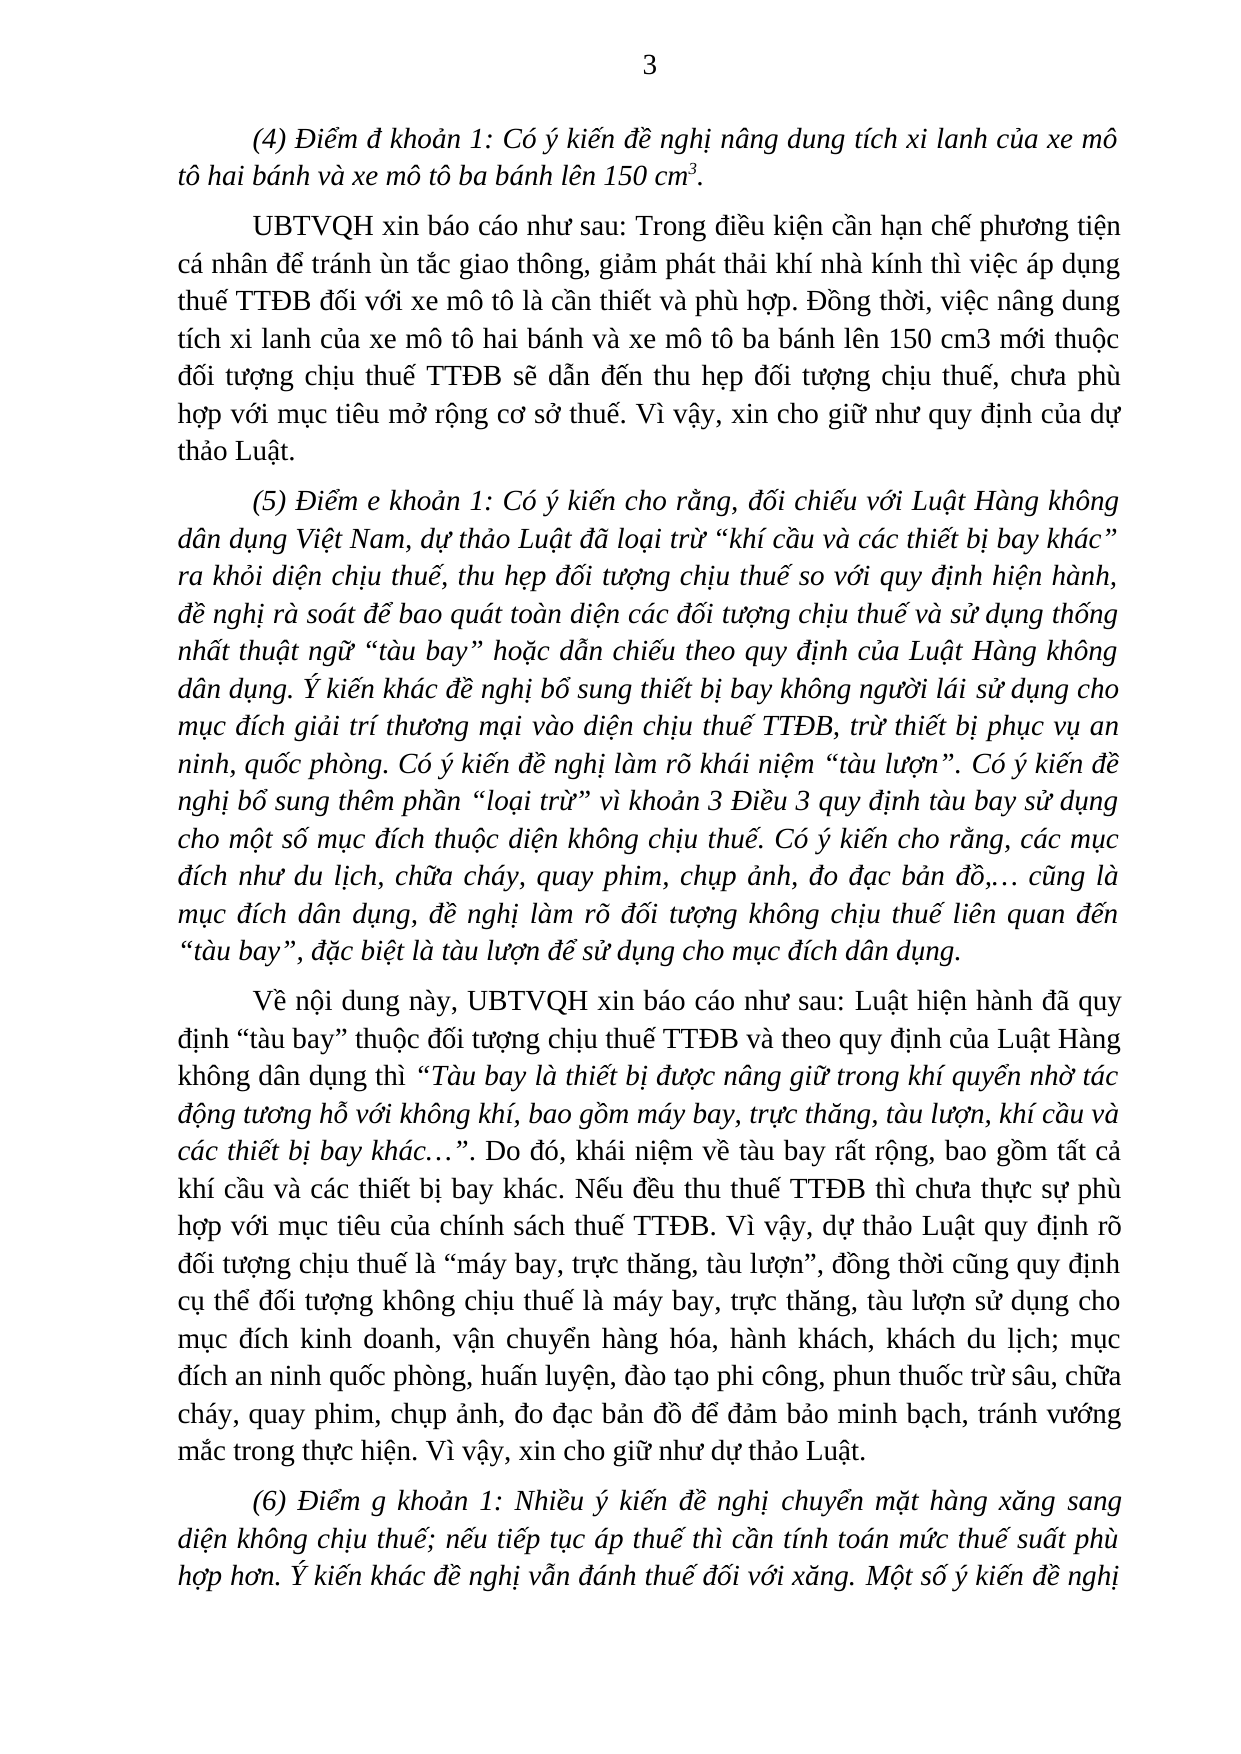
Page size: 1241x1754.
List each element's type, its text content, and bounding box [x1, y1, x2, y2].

text UBTVQH xin báo cáo như sau: Trong điều kiện cần hạn chế phương tiện cá nhân để tránh ùn tắc giao thông, giảm phát thải khí nhà kính thì việc áp dụng thuế TTĐB đối với xe mô tô là cần thiết và phù hợp. Đồng thời, việc nâng dung tích xi lanh của xe mô tô hai bánh và xe mô tô ba bánh lên 150 cm3 mới thuộc đối tượng chịu thuế TTĐB sẽ dẫn đến thu hẹp đối tượng chịu thuế, chưa phù hợp với mục tiêu mở rộng cơ sở thuế. Vì vậy, xin cho giữ như quy định của dự thảo Luật. [177, 206, 1122, 468]
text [177, 1481, 1122, 1593]
text (4) Điểm đ khoản 1: Có ý kiến đề nghị nâng dung tích xi lanh của xe mô tô hai bánh và xe mô tô ba bánh lên 150 cm3. [177, 118, 1122, 193]
text (5) Điểm e khoản 1: Có ý kiến cho rằng, đối chiếu với Luật Hàng không dân dụng Việt Nam, dự thảo Luật đã loại trừ “khí cầu và các thiết bị bay khác” ra khỏi diện chịu thuế, thu hẹp đối tượng chịu thuế so với quy định hiện hành, đề nghị rà soát để bao quát toàn diện các đối tượng chịu thuế và sử dụng thống nhất thuật ngữ “tàu bay” hoặc dẫn chiếu theo quy định của Luật Hàng không dân dụng. Ý kiến khác đề nghị bổ sung thiết bị bay không người lái sử dụng cho mục đích giải trí thương mại vào diện chịu thuế TTĐB, trừ thiết bị phục vụ an ninh, quốc phòng. Có ý kiến đề nghị làm rõ khái niệm “tàu lượn”. Có ý kiến đề nghị bổ sung thêm phần “loại trừ” vì khoản 3 Điều 3 quy định tàu bay sử dụng cho một số mục đích thuộc diện không chịu thuế. Có ý kiến cho rằng, các mục đích như du lịch, chữa cháy, quay phim, chụp ảnh, đo đạc bản đồ,… cũng là mục đích dân dụng, đề nghị làm rõ đối tượng không chịu thuế liên quan đến “tàu bay”, đặc biệt là tàu lượn để sử dụng cho mục đích dân dụng. [177, 481, 1122, 968]
text Về nội dung này, UBTVQH xin báo cáo như sau: Luật hiện hành đã quy định “tàu bay” thuộc đối tượng chịu thuế TTĐB và theo quy định của Luật Hàng không dân dụng thì “Tàu bay là thiết bị được nâng giữ trong khí quyển nhờ tác động tương hỗ với không khí, bao gồm máy bay, trực thăng, tàu lượn, khí cầu và các thiết bị bay khác…”. Do đó, khái niệm về tàu bay rất rộng, bao gồm tất cả khí cầu và các thiết bị bay khác. Nếu đều thu thuế TTĐB thì chưa thực sự phù hợp với mục tiêu của chính sách thuế TTĐB. Vì vậy, dự thảo Luật quy định rõ đối tượng chịu thuế là “máy bay, trực thăng, tàu lượn”, đồng thời cũng quy định cụ thể đối tượng không chịu thuế là máy bay, trực thăng, tàu lượn sử dụng cho mục đích kinh doanh, vận chuyển hàng hóa, hành khách, khách du lịch; mục đích an ninh quốc phòng, huấn luyện, đào tạo phi công, phun thuốc trừ sâu, chữa cháy, quay phim, chụp ảnh, đo đạc bản đồ để đảm bảo minh bạch, tránh vướng mắc trong thực hiện. Vì vậy, xin cho giữ như dự thảo Luật. [177, 981, 1122, 1468]
